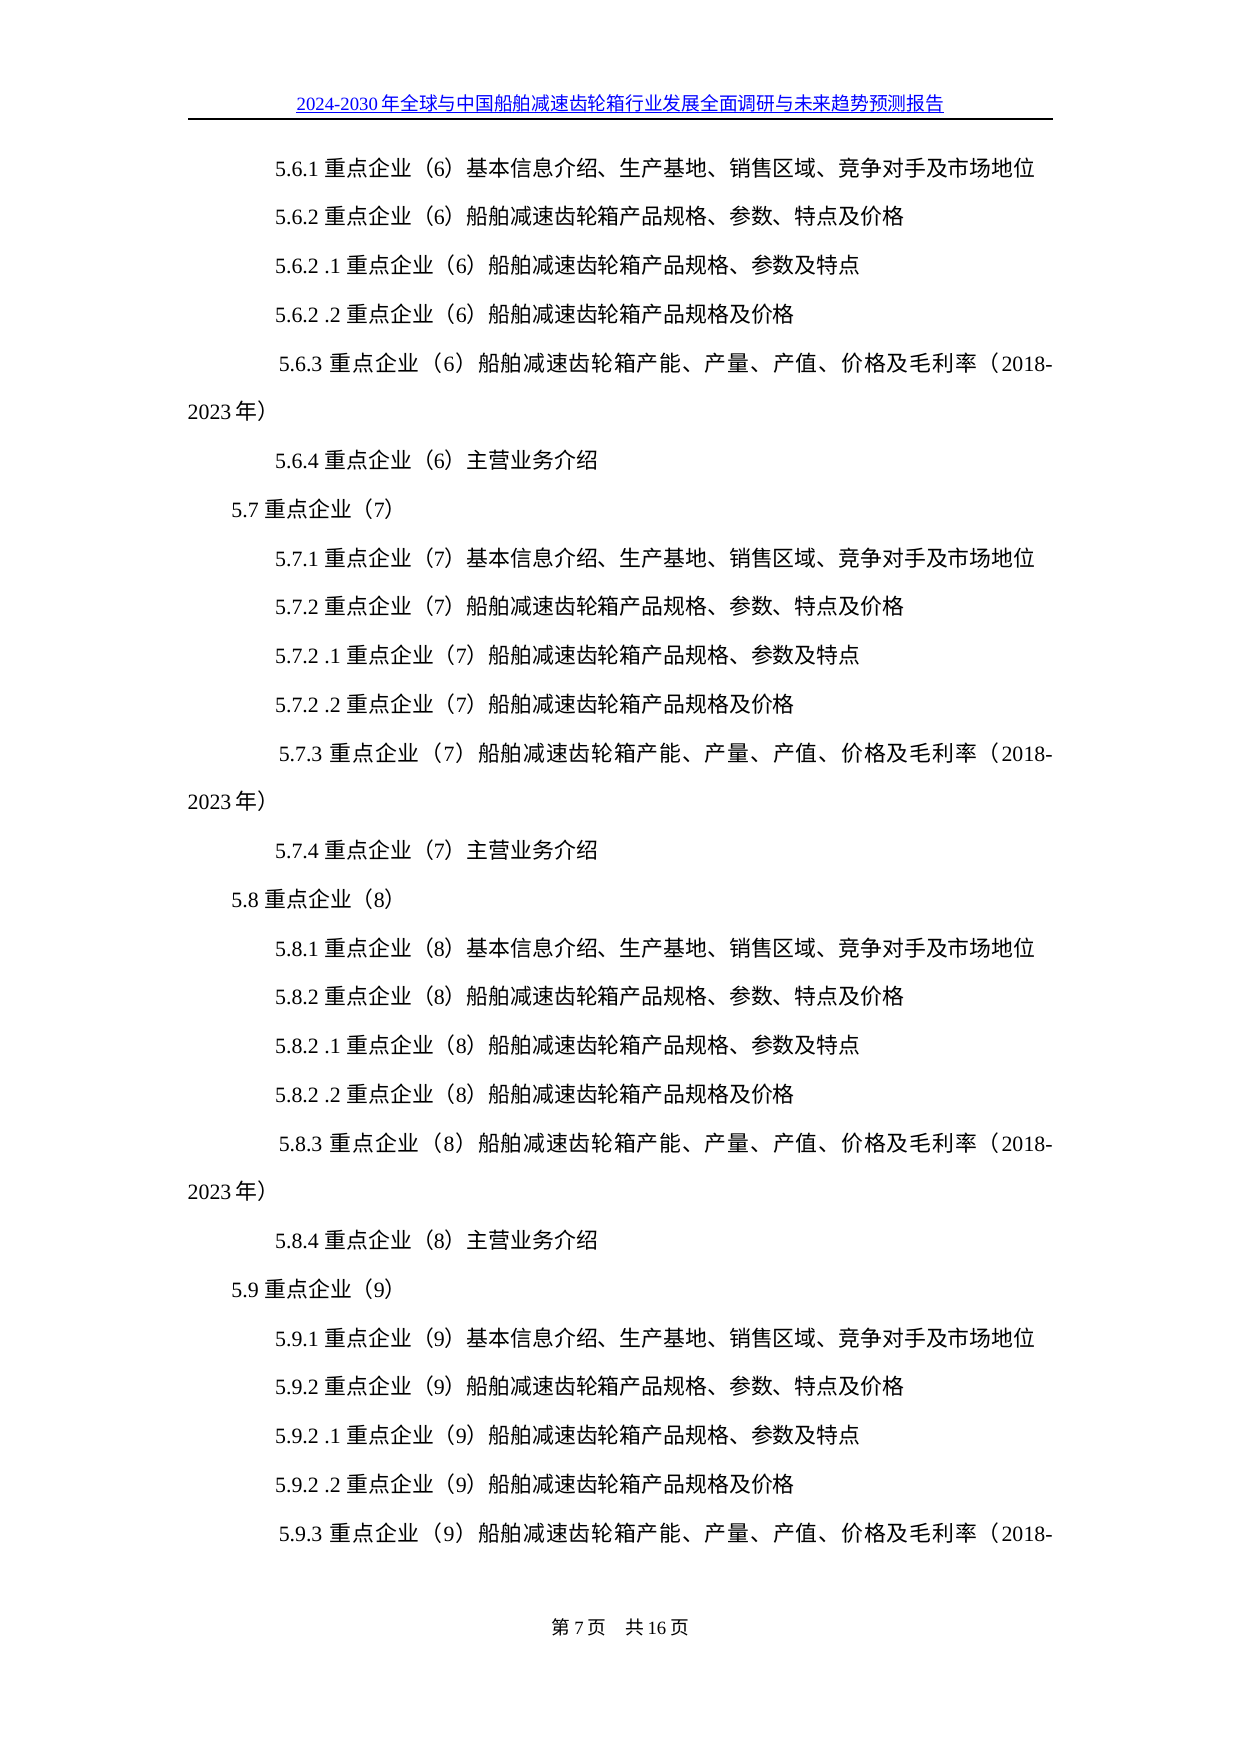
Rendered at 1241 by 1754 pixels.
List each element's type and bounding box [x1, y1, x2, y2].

text [187, 150, 1053, 1548]
